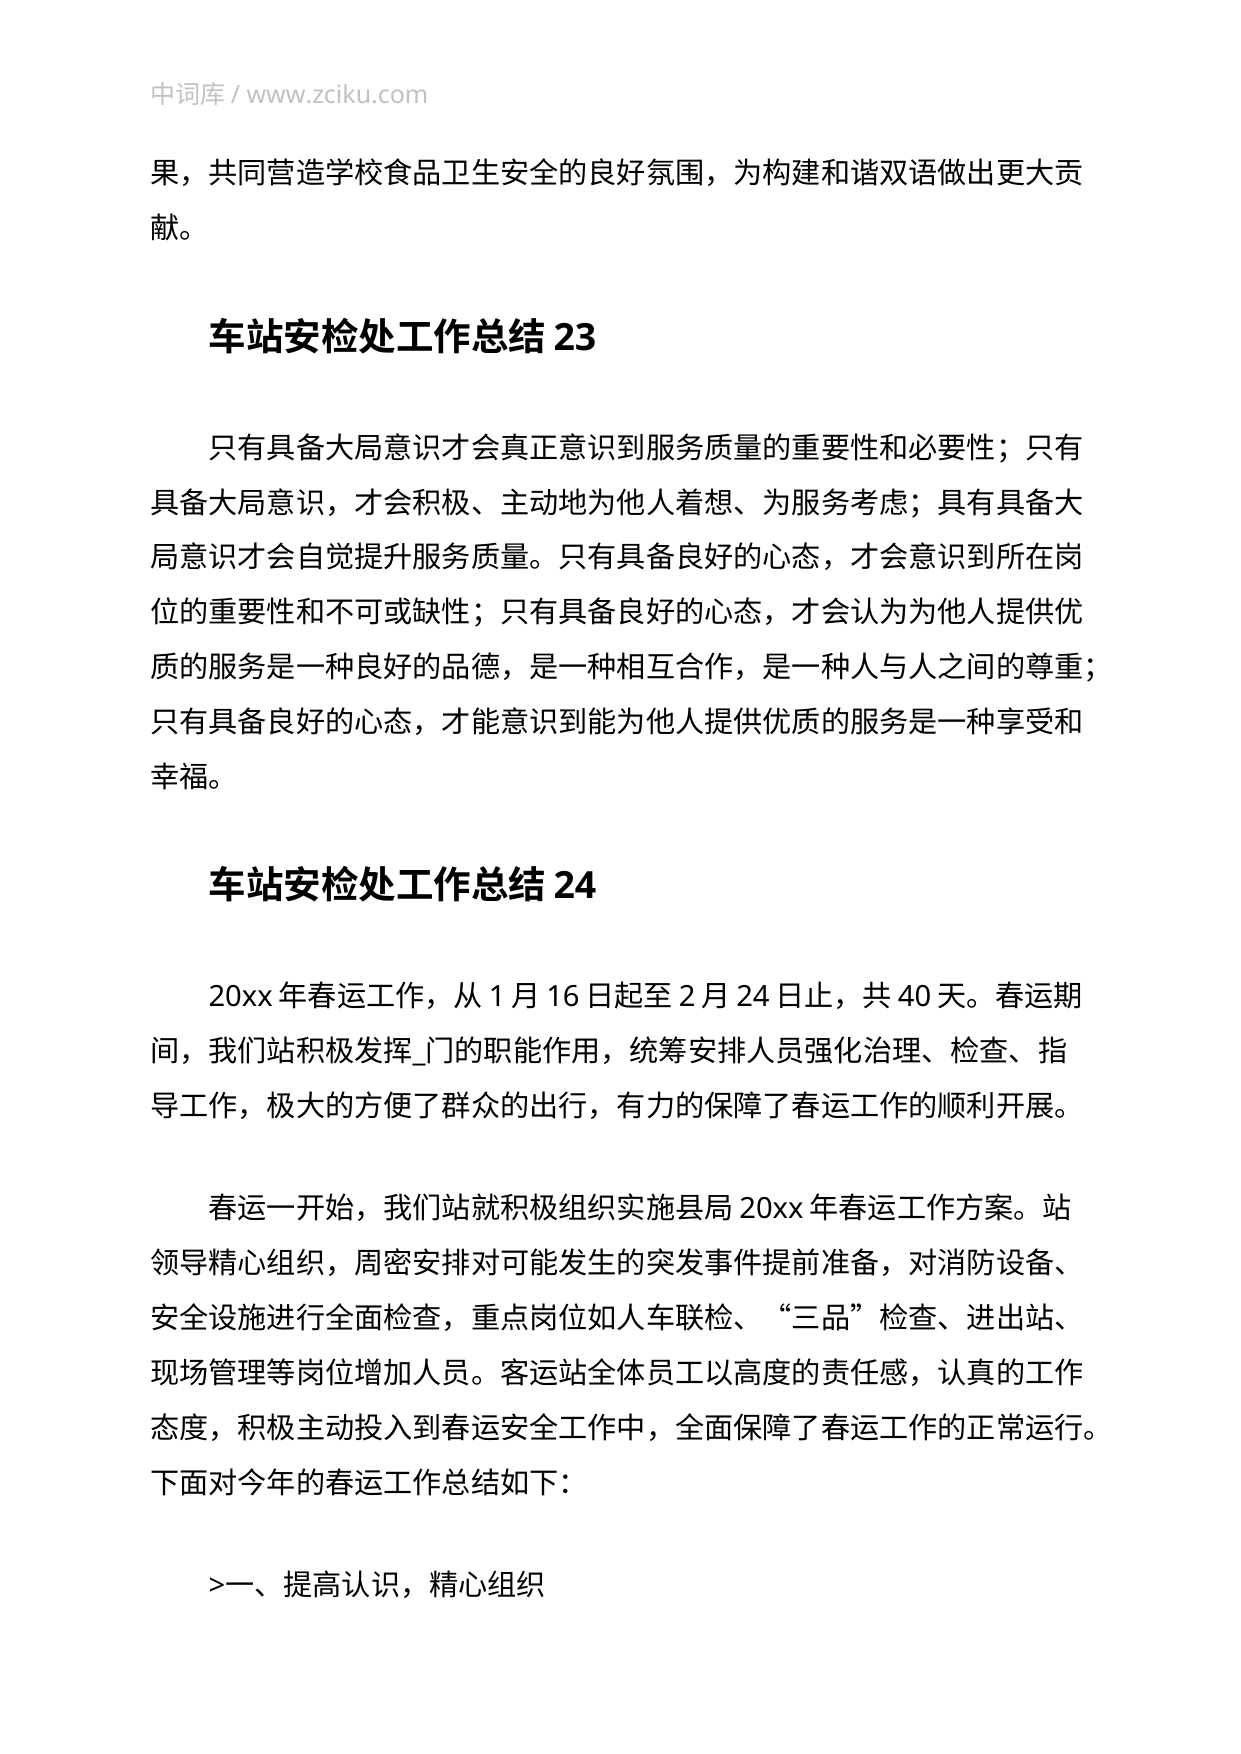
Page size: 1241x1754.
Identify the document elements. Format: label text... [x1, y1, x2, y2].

text >一、提高认识，精心组织 [150, 1561, 1090, 1603]
text 只有具备大局意识才会真正意识到服务质量的重要性和必要性；只有具备大局意识，才会积极、主动地为他人着想、为服务考虑；具有具备大局意识才会自觉提升服务质量。只有具备良好的心态，才会意识到所在岗位的重要性和不可或缺性；只有具备良好的心态，才会认为为他人提供优质的服务是一种良好的品德，是一种相互合作，是一种人与人之间的尊重；只有具备良好的心态，才能意识到能为他人提供优质的服务是一种享受和幸福。 [150, 424, 1090, 796]
text 春运一开始，我们站就积极组织实施县局20xx年春运工作方案。站领导精心组织，周密安排对可能发生的突发事件提前准备，对消防设备、安全设施进行全面检查，重点岗位如人车联检、“三品”检查、进出站、现场管理等岗位增加人员。客运站全体员工以高度的责任感，认真的工作态度，积极主动投入到春运安全工作中，全面保障了春运工作的正常运行。下面对今年的春运工作总结如下： [150, 1185, 1090, 1502]
text 车站安检处工作总结24 [150, 855, 1090, 910]
text 车站安检处工作总结23 [150, 307, 1090, 361]
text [150, 150, 1090, 247]
text 20xx年春运工作，从1月16日起至2月24日止，共40天。春运期间，我们站积极发挥_门的职能作用，统筹安排人员强化治理、检查、指导工作，极大的方便了群众的出行，有力的保障了春运工作的顺利开展。 [150, 973, 1090, 1125]
